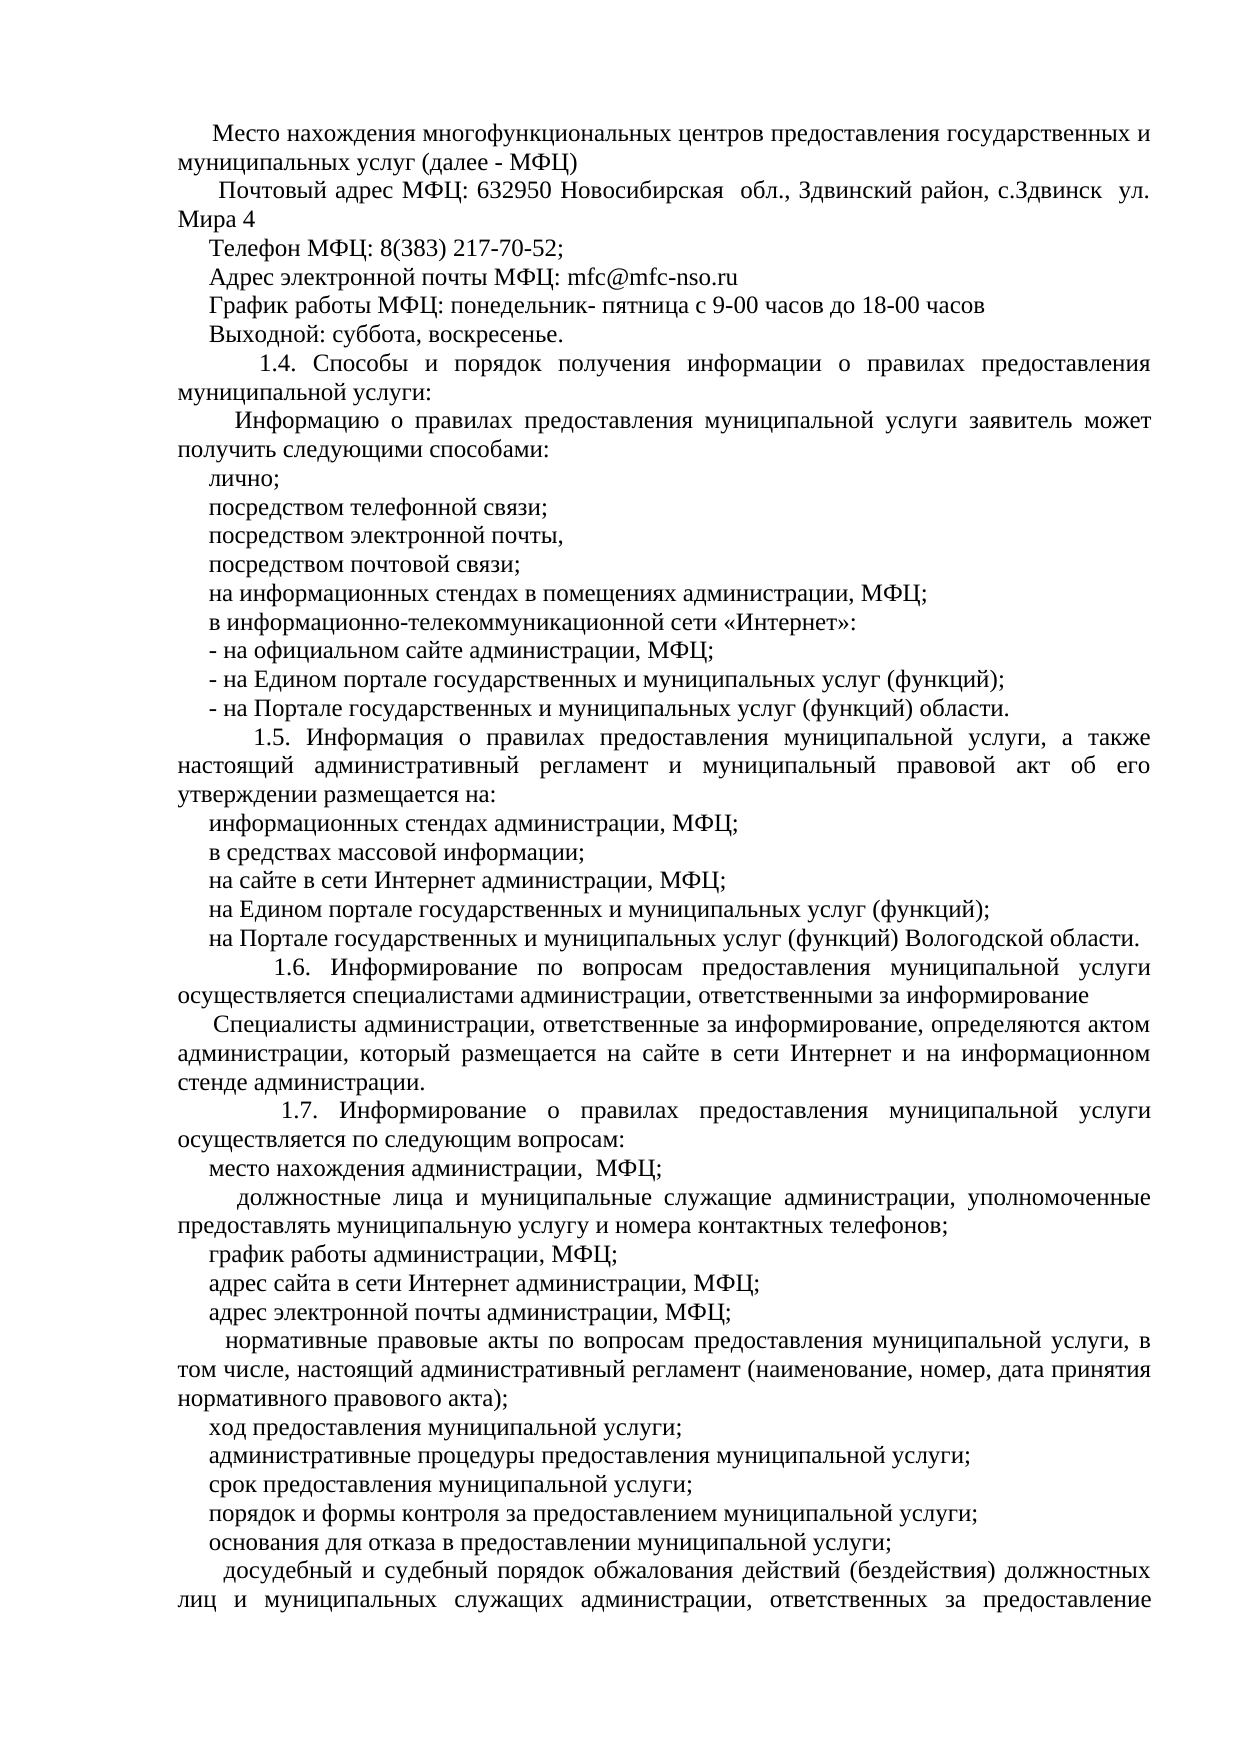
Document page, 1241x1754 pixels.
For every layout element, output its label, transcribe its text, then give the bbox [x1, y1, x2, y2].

text в информационно-телекоммуникационной сети «Интернет»: [177, 607, 1152, 636]
text график работы администрации, МФЦ; [177, 1239, 1152, 1268]
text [177, 1556, 1152, 1613]
text на Портале государственных и муниципальных услуг (функций) Вологодской области. [177, 923, 1152, 952]
text на Едином портале государственных и муниципальных услуг (функций); [177, 894, 1152, 923]
text 1.4. Способы и порядок получения информации о правилах предоставления муниципальной услуги: [177, 348, 1152, 406]
text Почтовый адрес МФЦ: 632950 Новосибирская обл., Здвинский район, с.Здвинск ул. Мира 4 [177, 176, 1152, 233]
text - на официальном сайте администрации, МФЦ; [177, 636, 1152, 664]
text срок предоставления муниципальной услуги; [177, 1469, 1152, 1498]
text адрес сайта в сети Интернет администрации, МФЦ; [177, 1268, 1152, 1297]
text - на Едином портале государственных и муниципальных услуг (функций); [177, 664, 1152, 693]
text посредством почтовой связи; [177, 549, 1152, 578]
text место нахождения администрации, МФЦ; [177, 1153, 1152, 1182]
text Информацию о правилах предоставления муниципальной услуги заявитель может получить следующими способами: [177, 406, 1152, 463]
text Адрес электронной почты МФЦ: mfc@mfc-nso.ru [177, 262, 1152, 291]
text посредством телефонной связи; [177, 492, 1152, 521]
text 1.5. Информация о правилах предоставления муниципальной услуги, а также настоящий административный регламент и муниципальный правовой акт об его утверждении размещается на: [177, 722, 1152, 808]
text на сайте в сети Интернет администрации, МФЦ; [177, 866, 1152, 894]
text Место нахождения многофункциональных центров предоставления государственных и муниципальных услуг (далее - МФЦ) [177, 118, 1152, 176]
text - на Портале государственных и муниципальных услуг (функций) области. [177, 693, 1152, 722]
text График работы МФЦ: понедельник- пятница с 9-00 часов до 18-00 часов [177, 291, 1152, 319]
text порядок и формы контроля за предоставлением муниципальной услуги; [177, 1498, 1152, 1527]
text должностные лица и муниципальные служащие администрации, уполномоченные предоставлять муниципальную услугу и номера контактных телефонов; [177, 1182, 1152, 1239]
text адрес электронной почты администрации, МФЦ; [177, 1297, 1152, 1326]
text основания для отказа в предоставлении муниципальной услуги; [177, 1527, 1152, 1556]
text ход предоставления муниципальной услуги; [177, 1412, 1152, 1441]
text нормативные правовые акты по вопросам предоставления муниципальной услуги, в том числе, настоящий административный регламент (наименование, номер, дата принятия нормативного правового акта); [177, 1326, 1152, 1412]
text посредством электронной почты, [177, 521, 1152, 549]
text административные процедуры предоставления муниципальной услуги; [177, 1441, 1152, 1469]
text 1.6. Информирование по вопросам предоставления муниципальной услуги осуществляется специалистами администрации, ответственными за информирование [177, 952, 1152, 1009]
text Телефон МФЦ: 8(383) 217-70-52; [177, 233, 1152, 262]
text лично; [177, 463, 1152, 492]
text в средствах массовой информации; [177, 837, 1152, 866]
text 1.7. Информирование о правилах предоставления муниципальной услуги осуществляется по следующим вопросам: [177, 1096, 1152, 1153]
text на информационных стендах в помещениях администрации, МФЦ; [177, 578, 1152, 607]
text Специалисты администрации, ответственные за информирование, определяются актом администрации, который размещается на сайте в сети Интернет и на информационном стенде администрации. [177, 1009, 1152, 1096]
text Выходной: суббота, воскресенье. [177, 319, 1152, 348]
text информационных стендах администрации, МФЦ; [177, 808, 1152, 837]
